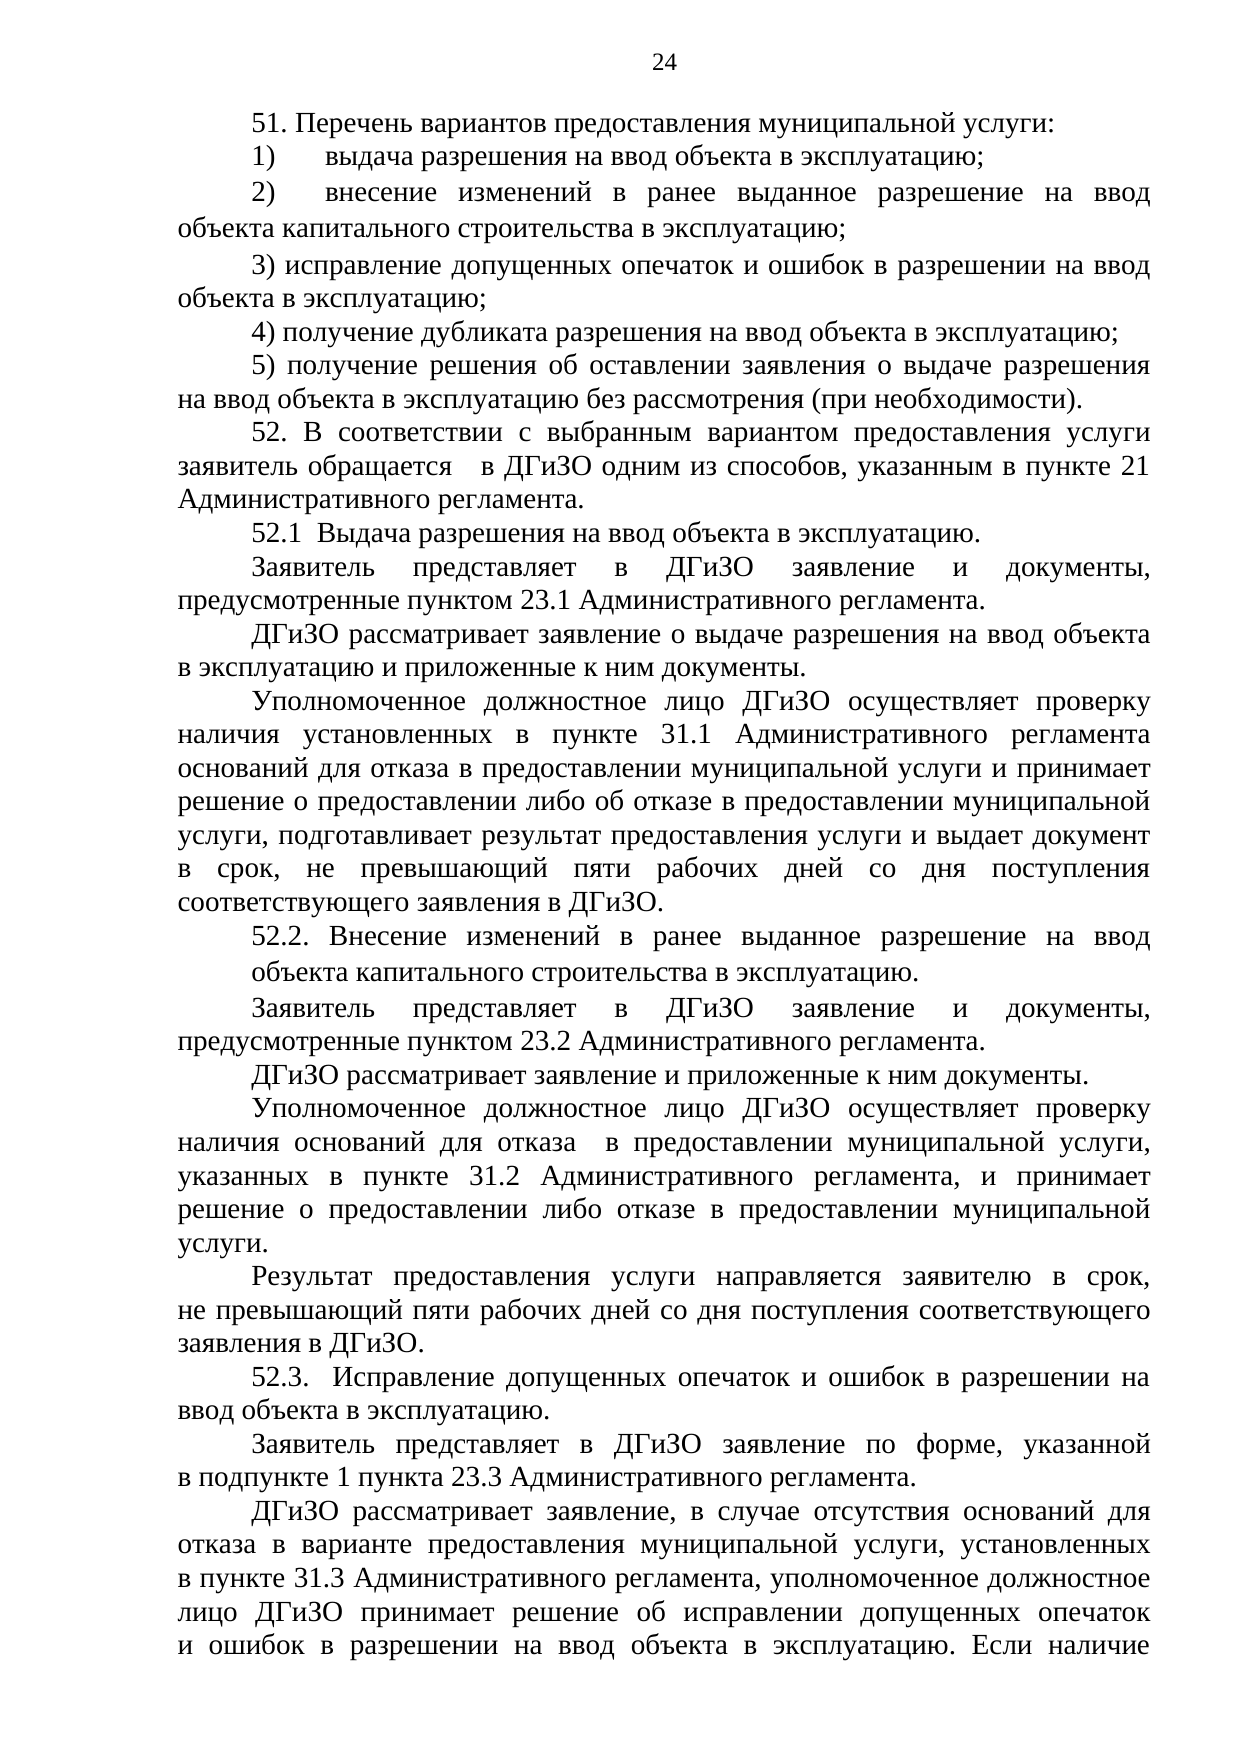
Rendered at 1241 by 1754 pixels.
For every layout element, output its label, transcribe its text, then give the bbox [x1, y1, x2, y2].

text Результат предоставления услуги направляется заявителю в срок, не превышающий пяти рабочих дней со дня поступления соответствующего заявления в ДГиЗО. [177, 1258, 1152, 1359]
text Уполномоченное должностное лицо ДГиЗО осуществляет проверку наличия оснований для отказа в предоставлении муниципальной услуги, указанных в пункте 31.2 Административного регламента, и принимает решение о предоставлении либо отказе в предоставлении муниципальной услуги. [177, 1091, 1152, 1258]
text ДГиЗО рассматривает заявление и приложенные к ним документы. [177, 1057, 1152, 1091]
text Уполномоченное должностное лицо ДГиЗО осуществляет проверку наличия установленных в пункте 31.1 Административного регламента оснований для отказа в предоставлении муниципальной услуги и принимает решение о предоставлении либо об отказе в предоставлении муниципальной услуги, подготавливает результат предоставления услуги и выдает документ в срок, не превышающий пяти рабочих дней со дня поступления соответствующего заявления в ДГиЗО. [177, 683, 1152, 918]
text Заявитель представляет в ДГиЗО заявление и документы, предусмотренные пунктом 23.2 Административного регламента. [177, 990, 1152, 1057]
text 52.2. Внесение изменений в ранее выданное разрешение на ввод объекта капитального строительства в эксплуатацию. [251, 918, 1152, 987]
list выдача разрешения на ввод объекта в эксплуатацию; [177, 138, 1152, 172]
text Заявитель представляет в ДГиЗО заявление по форме, указанной в подпункте 1 пункта 23.3 Административного регламента. [177, 1426, 1152, 1493]
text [177, 1493, 1152, 1661]
text Заявитель представляет в ДГиЗО заявление и документы, предусмотренные пунктом 23.1 Административного регламента. [177, 549, 1152, 616]
text 52. В соответствии с выбранным вариантом предоставления услуги заявитель обращается в ДГиЗО одним из способов, указанным в пункте 21 Административного регламента. [177, 414, 1152, 515]
text 51. Перечень вариантов предоставления муниципальной услуги: [177, 105, 1152, 138]
text 5) получение решения об оставлении заявления о выдаче разрешения на ввод объекта в эксплуатацию без рассмотрения (при необходимости). [177, 347, 1152, 414]
text ДГиЗО рассматривает заявление о выдаче разрешения на ввод объекта в эксплуатацию и приложенные к ним документы. [177, 616, 1152, 683]
text 52.1 Выдача разрешения на ввод объекта в эксплуатацию. [177, 515, 1152, 549]
text 52.3. Исправление допущенных опечаток и ошибок в разрешении на ввод объекта в эксплуатацию. [177, 1359, 1152, 1426]
text 4) получение дубликата разрешения на ввод объекта в эксплуатацию; [177, 314, 1152, 347]
list внесение изменений в ранее выданное разрешение на ввод объекта капитального строительства в эксплуатацию; [177, 174, 1152, 244]
text 3) исправление допущенных опечаток и ошибок в разрешении на ввод объекта в эксплуатацию; [177, 247, 1152, 314]
